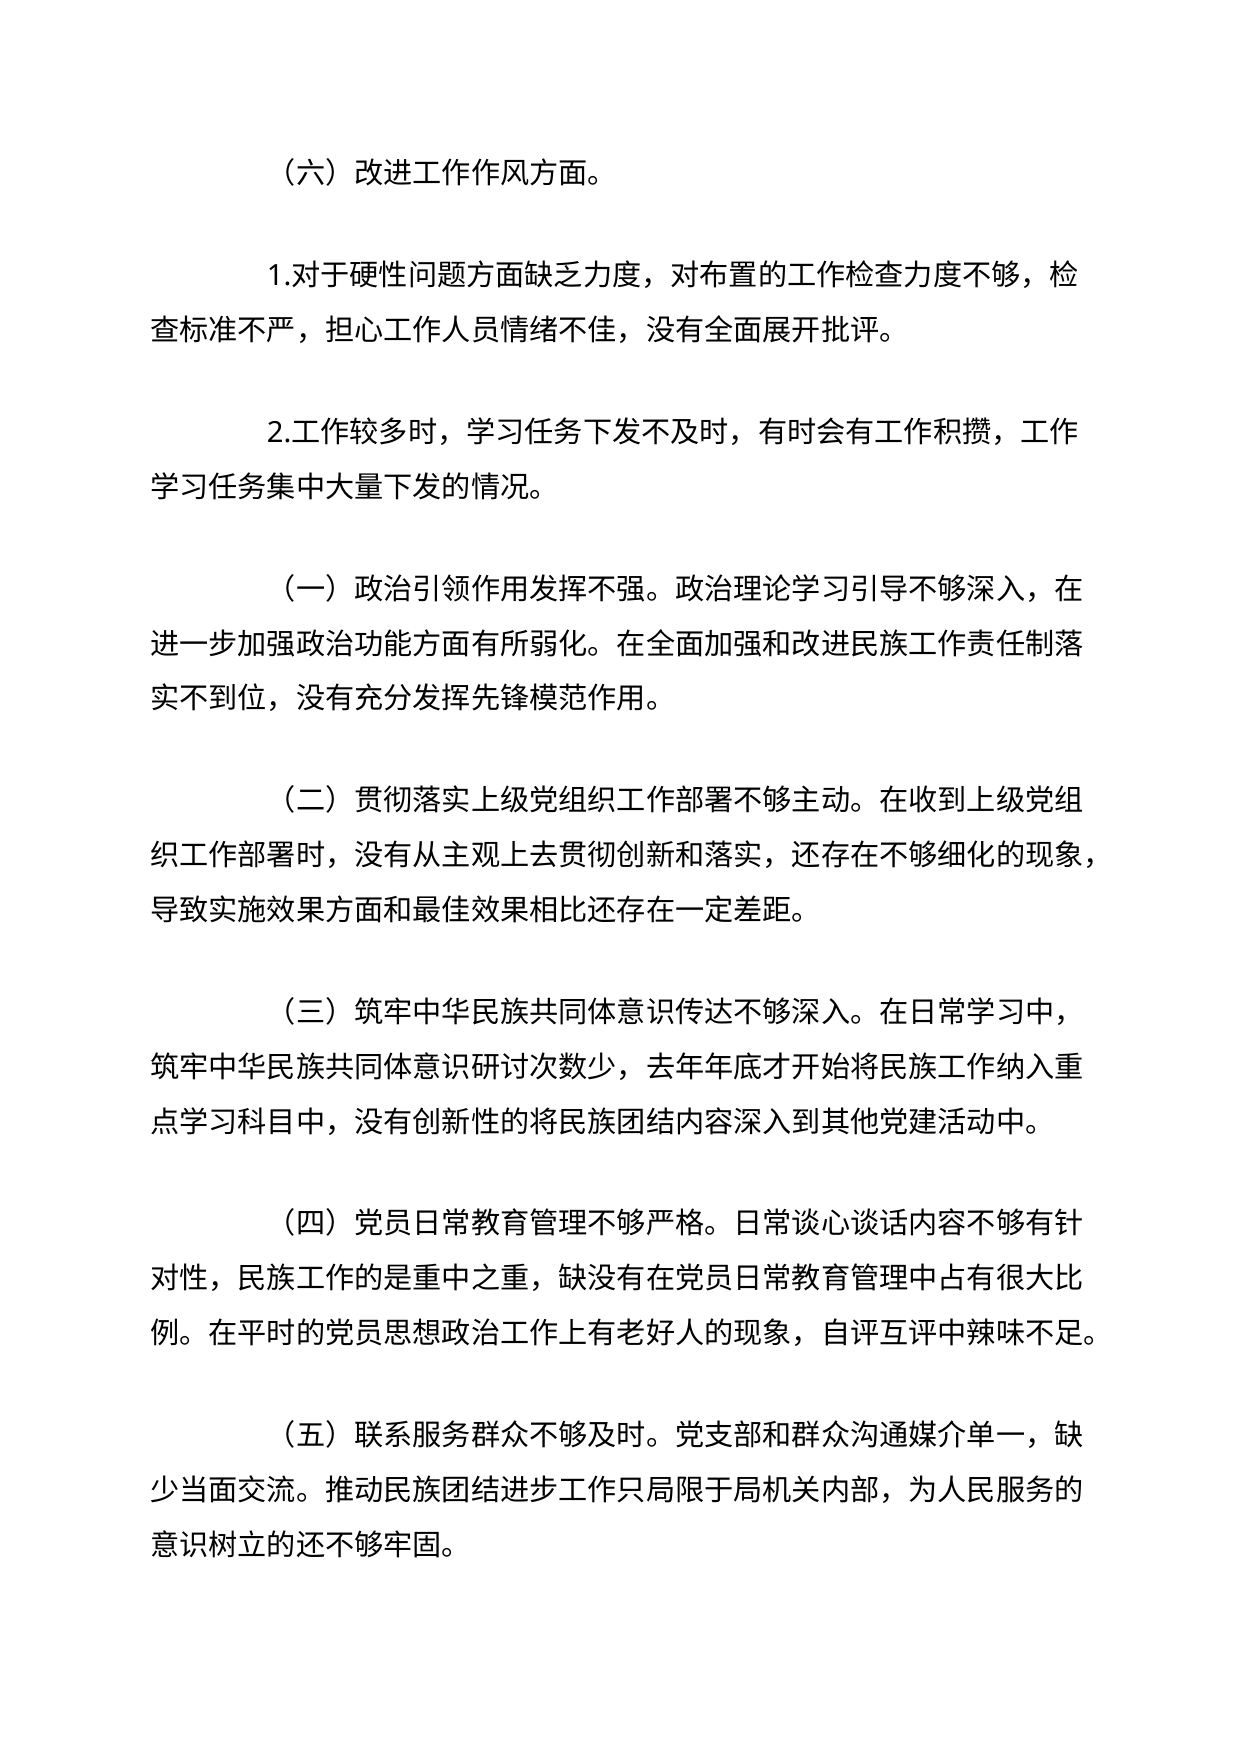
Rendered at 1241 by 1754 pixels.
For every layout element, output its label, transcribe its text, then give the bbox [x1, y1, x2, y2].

text （五）联系服务群众不够及时。党支部和群众沟通媒介单一，缺少当面交流。推动民族团结进步工作只局限于局机关内部，为人民服务的意识树立的还不够牢固。 [150, 1412, 1090, 1564]
text （三）筑牢中华民族共同体意识传达不够深入。在日常学习中，筑牢中华民族共同体意识研讨次数少，去年年底才开始将民族工作纳入重点学习科目中，没有创新性的将民族团结内容深入到其他党建活动中。 [150, 988, 1090, 1141]
text （六）改进工作作风方面。 [150, 150, 1090, 192]
text （四）党员日常教育管理不够严格。日常谈心谈话内容不够有针对性，民族工作的是重中之重，缺没有在党员日常教育管理中占有很大比例。在平时的党员思想政治工作上有老好人的现象，自评互评中辣味不足。 [150, 1200, 1090, 1352]
text （二）贯彻落实上级党组织工作部署不够主动。在收到上级党组织工作部署时，没有从主观上去贯彻创新和落实，还存在不够细化的现象，导致实施效果方面和最佳效果相比还存在一定差距。 [150, 777, 1090, 929]
text （一）政治引领作用发挥不强。政治理论学习引导不够深入，在进一步加强政治功能方面有所弱化。在全面加强和改进民族工作责任制落实不到位，没有充分发挥先锋模范作用。 [150, 565, 1090, 717]
text 2.工作较多时，学习任务下发不及时，有时会有工作积攒，工作学习任务集中大量下发的情况。 [150, 408, 1090, 506]
text 1.对于硬性问题方面缺乏力度，对布置的工作检查力度不够，检查标准不严，担心工作人员情绪不佳，没有全面展开批评。 [150, 252, 1090, 349]
